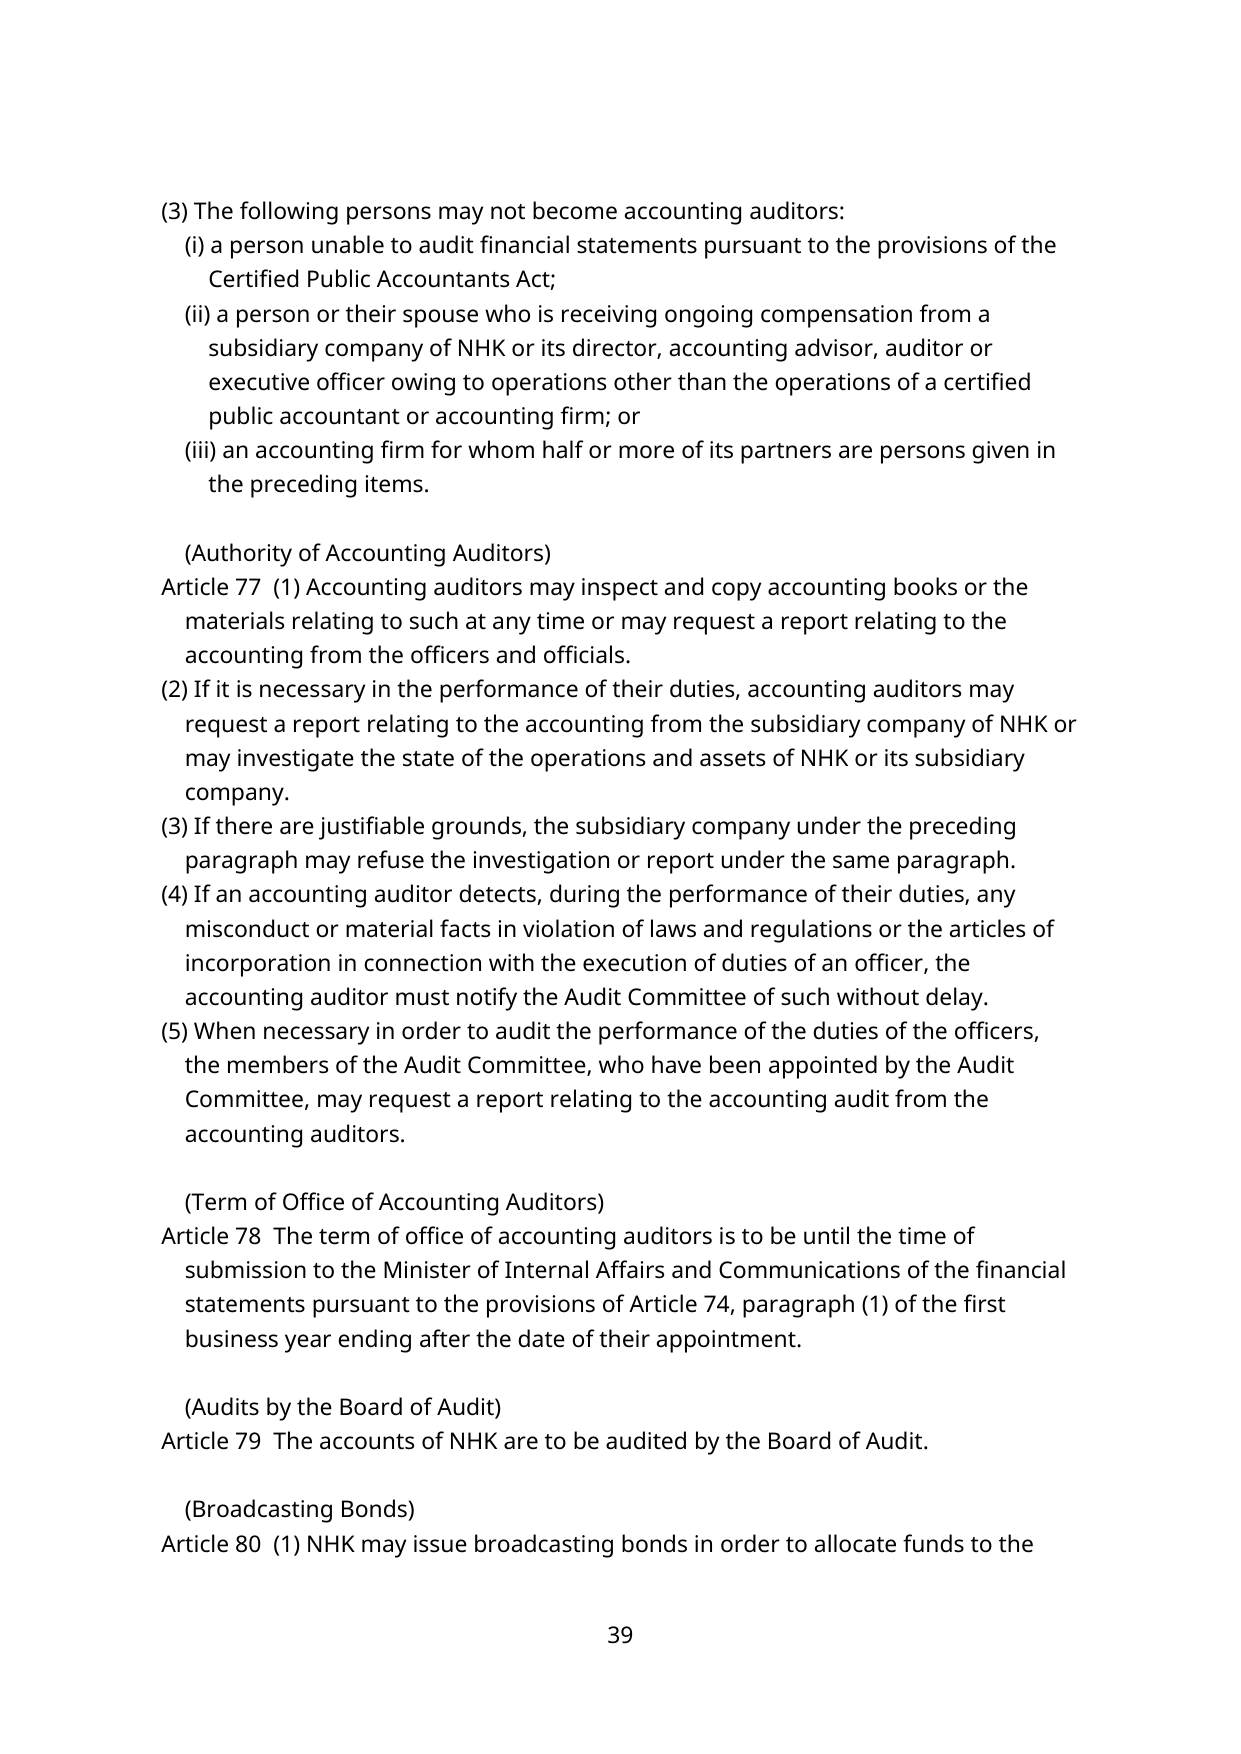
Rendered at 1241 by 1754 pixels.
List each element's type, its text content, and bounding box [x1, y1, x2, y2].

text (i) a person unable to audit financial statements pursuant to the provisions of the Certified Public Accountants Act; [184, 228, 1079, 296]
text (2) If it is necessary in the performance of their duties, accounting auditors may request a report relating to the accounting from the subsidiary company of NHK or may investigate the state of the operations and assets of NHK or its subsidiary company. [161, 672, 1079, 809]
text (4) If an accounting auditor detects, during the performance of their duties, any misconduct or material facts in violation of laws and regulations or the articles of incorporation in connection with the execution of duties of an officer, the accounting auditor must notify the Audit Committee of such without delay. [161, 877, 1079, 1014]
text (Broadcasting Bonds) [184, 1492, 1079, 1526]
text (5) When necessary in order to audit the performance of the duties of the officers, the members of the Audit Committee, who have been appointed by the Audit Committee, may request a report relating to the accounting audit from the accounting auditors. [161, 1014, 1079, 1150]
text (3) If there are justifiable grounds, the subsidiary company under the preceding paragraph may refuse the investigation or report under the same paragraph. [161, 809, 1079, 877]
text Article 79 The accounts of NHK are to be audited by the Board of Audit. [161, 1424, 1079, 1458]
text (iii) an accounting firm for whom half or more of its partners are persons given in the preceding items. [184, 433, 1079, 501]
text (Term of Office of Accounting Auditors) [184, 1184, 1079, 1219]
text (Audits by the Board of Audit) [184, 1389, 1079, 1424]
text (Authority of Accounting Auditors) [184, 535, 1079, 569]
text (ii) a person or their spouse who is receiving ongoing compensation from a subsidiary company of NHK or its director, accounting advisor, auditor or executive officer owing to operations other than the operations of a certified public accountant or accounting firm; or [184, 296, 1079, 433]
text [161, 1526, 1079, 1560]
text (3) The following persons may not become accounting auditors: [161, 194, 1079, 228]
text Article 77 (1) Accounting auditors may inspect and copy accounting books or the materials relating to such at any time or may request a report relating to the accounting from the officers and officials. [161, 569, 1079, 672]
text Article 78 The term of office of accounting auditors is to be until the time of submission to the Minister of Internal Affairs and Communications of the financial statements pursuant to the provisions of Article 74, paragraph (1) of the first business year ending after the date of their appointment. [161, 1219, 1079, 1355]
